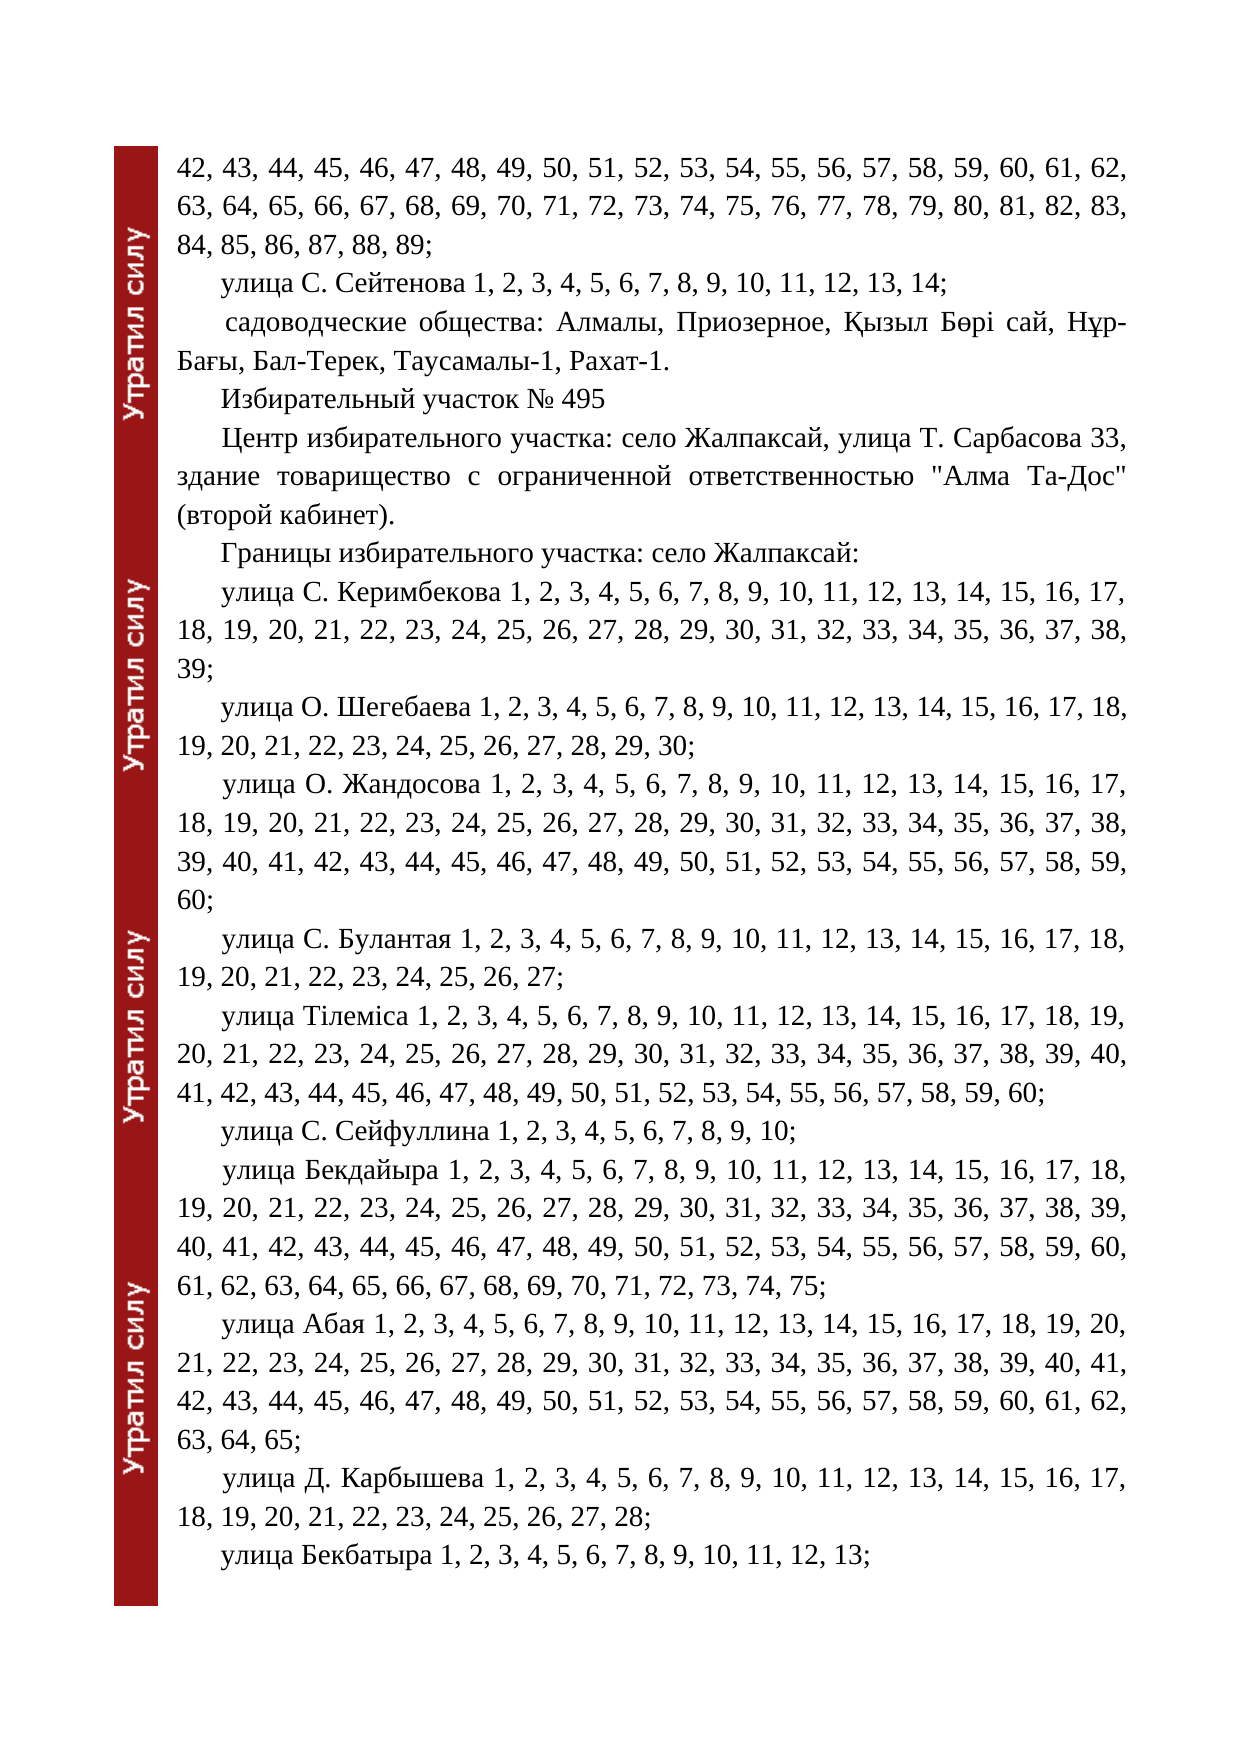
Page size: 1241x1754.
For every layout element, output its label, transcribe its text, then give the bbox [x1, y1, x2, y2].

text Избирательный участок № 495 [112, 381, 1128, 415]
text Границы избирательного участка: село Жалпаксай: [112, 535, 1128, 569]
text улица Бекдайыра 1, 2, 3, 4, 5, 6, 7, 8, 9, 10, 11, 12, 13, 14, 15, 16, 17, 18, 19, 20, 21, 22, 23, 24, 25, 26, 27, 28, 29, 30, 31, 32, 33, 34, 35, 36, 37, 38, 39, 40, 41, 42, 43, 44, 45, 46, 47, 48, 49, 50, 51, 52, 53, 54, 55, 56, 57, 58, 59, 60, 61, 62, 63, 64, 65, 66, 67, 68, 69, 70, 71, 72, 73, 74, 75; [112, 1152, 1128, 1301]
text улица Д. Карбышева 1, 2, 3, 4, 5, 6, 7, 8, 9, 10, 11, 12, 13, 14, 15, 16, 17, 18, 19, 20, 21, 22, 23, 24, 25, 26, 27, 28; [112, 1460, 1128, 1532]
text улица С. Булантая 1, 2, 3, 4, 5, 6, 7, 8, 9, 10, 11, 12, 13, 14, 15, 16, 17, 18, 19, 20, 21, 22, 23, 24, 25, 26, 27; [112, 921, 1128, 993]
picture [114, 569, 158, 574]
picture [114, 684, 158, 689]
picture [114, 762, 158, 767]
picture [114, 146, 158, 150]
text садоводческие общества: Алмалы, Приозерное, Қызыл Бөрі сай, Нұр-Бағы, Бал-Терек, Таусамалы-1, Рахат-1. [112, 304, 1128, 376]
text улица Бекбатыра 1, 2, 3, 4, 5, 6, 7, 8, 9, 10, 11, 12, 13; [112, 1537, 1128, 1571]
picture [114, 916, 158, 921]
picture [114, 1571, 158, 1606]
text Центр избирательного участка: село Жалпаксай, улица Т. Сарбасова 33, здание товарищество с ограниченной ответственностью "Алма Та-Дос" (второй кабинет). [112, 420, 1128, 530]
text улица С. Сейтенова 1, 2, 3, 4, 5, 6, 7, 8, 9, 10, 11, 12, 13, 14; [112, 266, 1128, 299]
text улица О. Жандосова 1, 2, 3, 4, 5, 6, 7, 8, 9, 10, 11, 12, 13, 14, 15, 16, 17, 18, 19, 20, 21, 22, 23, 24, 25, 26, 27, 28, 29, 30, 31, 32, 33, 34, 35, 36, 37, 38, 39, 40, 41, 42, 43, 44, 45, 46, 47, 48, 49, 50, 51, 52, 53, 54, 55, 56, 57, 58, 59, 60; [112, 767, 1128, 916]
picture [114, 1532, 158, 1537]
picture [114, 415, 158, 420]
picture [114, 376, 158, 381]
text улица С. Сейфуллина 1, 2, 3, 4, 5, 6, 7, 8, 9, 10; [112, 1113, 1128, 1147]
text улица Абая 1, 2, 3, 4, 5, 6, 7, 8, 9, 10, 11, 12, 13, 14, 15, 16, 17, 18, 19, 20, 21, 22, 23, 24, 25, 26, 27, 28, 29, 30, 31, 32, 33, 34, 35, 36, 37, 38, 39, 40, 41, 42, 43, 44, 45, 46, 47, 48, 49, 50, 51, 52, 53, 54, 55, 56, 57, 58, 59, 60, 61, 62, 63, 64, 65; [112, 1306, 1128, 1455]
picture [114, 1147, 158, 1152]
text улица С. Керимбекова 1, 2, 3, 4, 5, 6, 7, 8, 9, 10, 11, 12, 13, 14, 15, 16, 17, 18, 19, 20, 21, 22, 23, 24, 25, 26, 27, 28, 29, 30, 31, 32, 33, 34, 35, 36, 37, 38, 39; [112, 574, 1128, 684]
picture [114, 1301, 158, 1306]
picture [114, 993, 158, 998]
text улица О. Шегебаева 1, 2, 3, 4, 5, 6, 7, 8, 9, 10, 11, 12, 13, 14, 15, 16, 17, 18, 19, 20, 21, 22, 23, 24, 25, 26, 27, 28, 29, 30; [112, 689, 1128, 762]
picture [114, 261, 158, 266]
picture [114, 1455, 158, 1460]
picture [114, 530, 158, 535]
picture [114, 299, 158, 304]
text улица Тілеміса 1, 2, 3, 4, 5, 6, 7, 8, 9, 10, 11, 12, 13, 14, 15, 16, 17, 18, 19, 20, 21, 22, 23, 24, 25, 26, 27, 28, 29, 30, 31, 32, 33, 34, 35, 36, 37, 38, 39, 40, 41, 42, 43, 44, 45, 46, 47, 48, 49, 50, 51, 52, 53, 54, 55, 56, 57, 58, 59, 60; [112, 998, 1128, 1108]
picture [114, 1108, 158, 1113]
